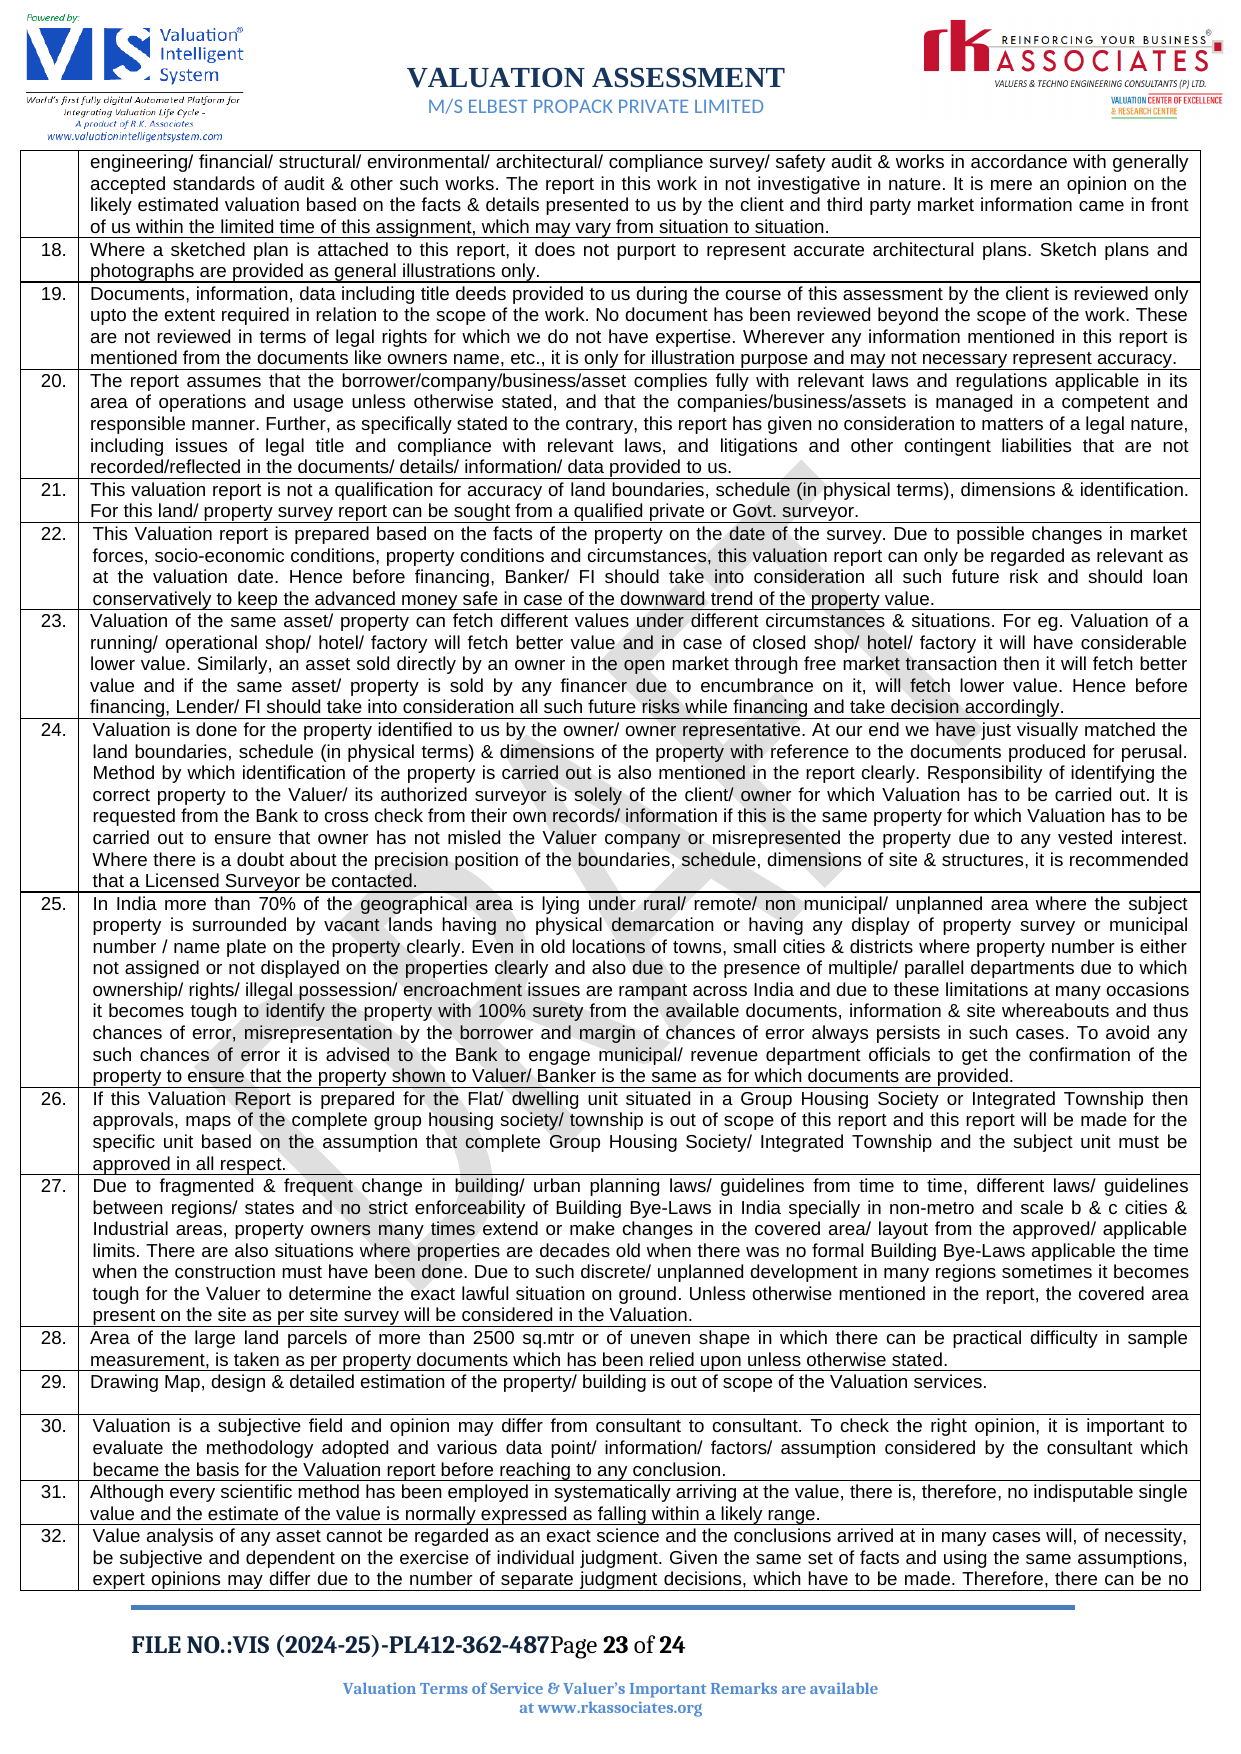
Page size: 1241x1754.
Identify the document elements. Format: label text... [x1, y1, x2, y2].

table_cell [21, 370, 78, 478]
table_cell Where a sketched plan is attached to this report, it does not purport to represent accurate architectural plans. Sketch plans and photographs are provided as general illustrations only. [79, 238, 1200, 281]
table_cell Valuation is a subjective field and opinion may differ from consultant to consultant. To check the right opinion, it is important to evaluate the methodology adopted and various data point/ information/ factors/ assumption considered by the consultant which became the basis for the Valuation report before reaching to any conclusion. [79, 1415, 1200, 1480]
table_cell [21, 610, 78, 718]
table_cell [21, 523, 78, 609]
table_cell This valuation report is not a qualification for accuracy of land boundaries, schedule (in physical terms), dimensions & identification. For this land/ property survey report can be sought from a qualified private or Govt. surveyor. [79, 479, 1200, 522]
table_cell Valuation is done for the property identified to us by the owner/ owner representative. At our end we have just visually matched the land boundaries, schedule (in physical terms) & dimensions of the property with reference to the documents produced for perusal. Method by which identification of the property is carried out is also mentioned in the report clearly. Responsibility of identifying the correct property to the Valuer/ its authorized surveyor is solely of the client/ owner for which Valuation has to be carried out. It is requested from the Bank to cross check from their own records/ information if this is the same property for which Valuation has to be carried out to ensure that owner has not misled the Valuer company or misrepresented the property due to any vested interest. Where there is a doubt about the precision position of the boundaries, schedule, dimensions of site & structures, it is recommended that a Licensed Surveyor be contacted. [79, 719, 1200, 891]
table_cell Valuation of the same asset/ property can fetch different values under different circumstances & situations. For eg. Valuation of a running/ operational shop/ hotel/ factory will fetch better value and in case of closed shop/ hotel/ factory it will have considerable lower value. Similarly, an asset sold directly by an owner in the open market through free market transaction then it will fetch better value and if the same asset/ property is sold by any financer due to encumbrance on it, will fetch lower value. Hence before financing, Lender/ FI should take into consideration all such future risks while financing and take decision accordingly. [79, 610, 1200, 718]
table_cell [21, 1415, 78, 1480]
table_cell [21, 1088, 78, 1174]
table_cell [21, 283, 78, 369]
table_cell Drawing Map, design & detailed estimation of the property/ building is out of scope of the Valuation services. [79, 1371, 1200, 1414]
table_cell [21, 893, 78, 1087]
table_cell Area of the large land parcels of more than 2500 sq.mtr or of uneven shape in which there can be practical difficulty in sample measurement, is taken as per property documents which has been relied upon unless otherwise stated. [79, 1327, 1200, 1370]
table_cell [21, 1327, 78, 1370]
table_cell [21, 1525, 78, 1590]
picture [918, 11, 1226, 122]
table_cell If this Valuation Report is prepared for the Flat/ dwelling unit situated in a Group Housing Society or Integrated Township then approvals, maps of the complete group housing society/ township is out of scope of this report and this report will be made for the specific unit based on the assumption that complete Group Housing Society/ Integrated Township and the subject unit must be approved in all respect. [79, 1088, 1200, 1174]
table_cell Although every scientific method has been employed in systematically arriving at the value, there is, therefore, no indisputable single value and the estimate of the value is normally expressed as falling within a likely range. [79, 1481, 1200, 1524]
table_cell Due to fragmented & frequent change in building/ urban planning laws/ guidelines from time to time, different laws/ guidelines between regions/ states and no strict enforceability of Building Bye-Laws in India specially in non-metro and scale b & c cities & Industrial areas, property owners many times extend or make changes in the covered area/ layout from the approved/ applicable limits. There are also situations where properties are decades old when there was no formal Building Bye-Laws applicable the time when the construction must have been done. Due to such discrete/ unplanned development in many regions sometimes it becomes tough for the Valuer to determine the exact lawful situation on ground. Unless otherwise mentioned in the report, the covered area present on the site as per site survey will be considered in the Valuation. [79, 1175, 1200, 1326]
table_cell [21, 1175, 78, 1326]
table_cell [21, 1371, 78, 1414]
table_cell [21, 719, 78, 891]
table_cell In India more than 70% of the geographical area is lying under rural/ remote/ non municipal/ unplanned area where the subject property is surrounded by vacant lands having no physical demarcation or having any display of property survey or municipal number / name plate on the property clearly. Even in old locations of towns, small cities & districts where property number is either not assigned or not displayed on the properties clearly and also due to the presence of multiple/ parallel departments due to which ownership/ rights/ illegal possession/ encroachment issues are rampant across India and due to these limitations at many occasions it becomes tough to identify the property with 100% surety from the available documents, information & site whereabouts and thus chances of error, misrepresentation by the borrower and margin of chances of error always persists in such cases. To avoid any such chances of error it is advised to the Bank to engage municipal/ revenue department officials to get the confirmation of the property to ensure that the property shown to Valuer/ Banker is the same as for which documents are provided. [79, 893, 1200, 1087]
table_cell This Valuation report is prepared based on the facts of the property on the date of the survey. Due to possible changes in market forces, socio-economic conditions, property conditions and circumstances, this valuation report can only be regarded as relevant as at the valuation date. Hence before financing, Banker/ FI should take into consideration all such future risk and should loan conservatively to keep the advanced money safe in case of the downward trend of the property value. [79, 523, 1200, 609]
table_cell [21, 1481, 78, 1524]
table_cell [21, 479, 78, 522]
table_cell The report assumes that the borrower/company/business/asset complies fully with relevant laws and regulations applicable in its area of operations and usage unless otherwise stated, and that the companies/business/assets is managed in a competent and responsible manner. Further, as specifically stated to the contrary, this report has given no consideration to matters of a legal nature, including issues of legal title and compliance with relevant laws, and litigations and other contingent liabilities that are not recorded/reflected in the documents/ details/ information/ data provided to us. [79, 370, 1200, 478]
table_cell [21, 151, 78, 237]
table_cell [21, 238, 78, 281]
picture [15, 11, 252, 145]
table_cell Documents, information, data including title deeds provided to us during the course of this assessment by the client is reviewed only upto the extent required in relation to the scope of the work. No document has been reviewed beyond the scope of the work. These are not reviewed in terms of legal rights for which we do not have expertise. Wherever any information mentioned in this report is mentioned from the documents like owners name, etc., it is only for illustration purpose and may not necessary represent accuracy. [79, 283, 1200, 369]
